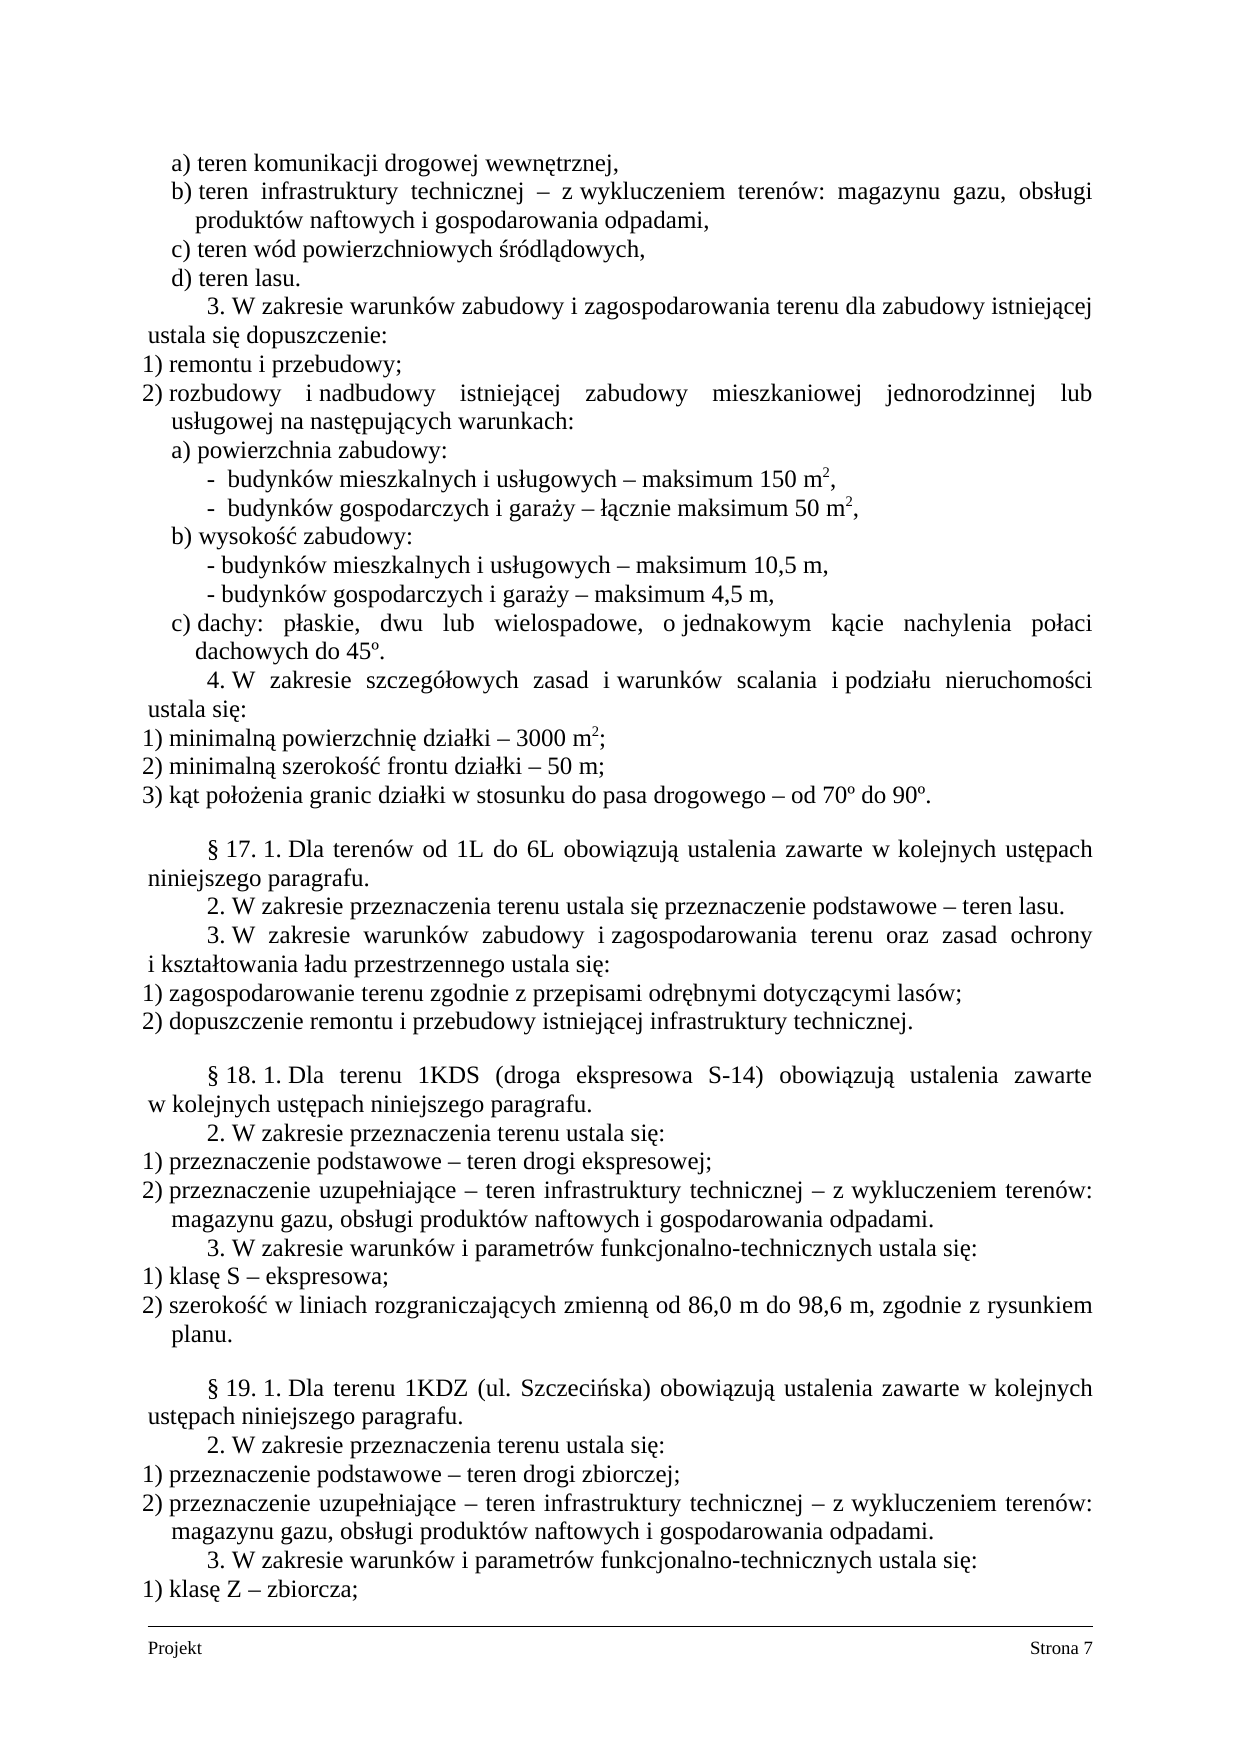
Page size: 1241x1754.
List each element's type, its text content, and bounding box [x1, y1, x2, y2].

text b) teren infrastruktury technicznej – z wykluczeniem terenów: magazynu gazu, obsługi produktów naftowych i gospodarowania odpadami, [171, 176, 1093, 234]
text c) teren wód powierzchniowych śródlądowych, [171, 234, 1093, 263]
text - budynków gospodarczych i garaży – łącznie maksimum 50 m2, [207, 493, 1093, 521]
text b) wysokość zabudowy: [171, 521, 1093, 550]
text - budynków mieszkalnych i usługowych – maksimum 10,5 m, [207, 550, 1093, 579]
text - budynków mieszkalnych i usługowych – maksimum 150 m2, [207, 464, 1093, 493]
text 2) dopuszczenie remontu i przebudowy istniejącej infrastruktury technicznej. [142, 1006, 1093, 1035]
text a) teren komunikacji drogowej wewnętrznej, [171, 148, 1093, 176]
text 2. W zakresie przeznaczenia terenu ustala się: [148, 1430, 1093, 1459]
text 3. W zakresie warunków i parametrów funkcjonalno-technicznych ustala się: [148, 1233, 1093, 1261]
text a) powierzchnia zabudowy: [171, 435, 1093, 464]
text 1) klasę Z – zbiorcza; [142, 1574, 1093, 1603]
text 3. W zakresie warunków i parametrów funkcjonalno-technicznych ustala się: [148, 1545, 1093, 1574]
text 1) minimalną powierzchnię działki – 3000 m2; [142, 723, 1093, 751]
text 3. W zakresie warunków zabudowy i zagospodarowania terenu oraz zasad ochrony i kształtowania ładu przestrzennego ustala się: [148, 920, 1093, 978]
text 2) minimalną szerokość frontu działki ‒ 50 m; [142, 751, 1093, 780]
text 4. W zakresie szczegółowych zasad i warunków scalania i podziału nieruchomości ustala się: [148, 665, 1093, 723]
text 1) remontu i przebudowy; [142, 349, 1093, 378]
text - budynków gospodarczych i garaży – maksimum 4,5 m, [207, 579, 1093, 608]
text 1) zagospodarowanie terenu zgodnie z przepisami odrębnymi dotyczącymi lasów; [142, 978, 1093, 1006]
text 1) klasę S – ekspresowa; [142, 1261, 1093, 1290]
text 1) przeznaczenie podstawowe ‒ teren drogi ekspresowej; [142, 1146, 1093, 1175]
text 2) szerokość w liniach rozgraniczających zmienną od 86,0 m do 98,6 m, zgodnie z rysunkiem planu. [142, 1290, 1093, 1348]
text § 17. 1. Dla terenów od 1L do 6L obowiązują ustalenia zawarte w kolejnych ustępach niniejszego paragrafu. [148, 834, 1093, 891]
text c) dachy: płaskie, dwu lub wielospadowe, o jednakowym kącie nachylenia połaci dachowych do 45º. [171, 608, 1093, 665]
text 2. W zakresie przeznaczenia terenu ustala się przeznaczenie podstawowe ‒ teren lasu. [148, 891, 1093, 920]
text 2. W zakresie przeznaczenia terenu ustala się: [148, 1118, 1093, 1146]
text 1) przeznaczenie podstawowe ‒ teren drogi zbiorczej; [142, 1459, 1093, 1488]
text 3) kąt położenia granic działki w stosunku do pasa drogowego ‒ od 70º do 90º. [142, 780, 1093, 809]
text § 18. 1. Dla terenu 1KDS (droga ekspresowa S-14) obowiązują ustalenia zawarte w kolejnych ustępach niniejszego paragrafu. [148, 1060, 1093, 1118]
text § 19. 1. Dla terenu 1KDZ (ul. Szczecińska) obowiązują ustalenia zawarte w kolejnych ustępach niniejszego paragrafu. [148, 1373, 1093, 1430]
text d) teren lasu. [171, 263, 1093, 291]
text 2) rozbudowy i nadbudowy istniejącej zabudowy mieszkaniowej jednorodzinnej lub usługowej na następujących warunkach: [142, 378, 1093, 435]
text 3. W zakresie warunków zabudowy i zagospodarowania terenu dla zabudowy istniejącej ustala się dopuszczenie: [148, 291, 1093, 349]
